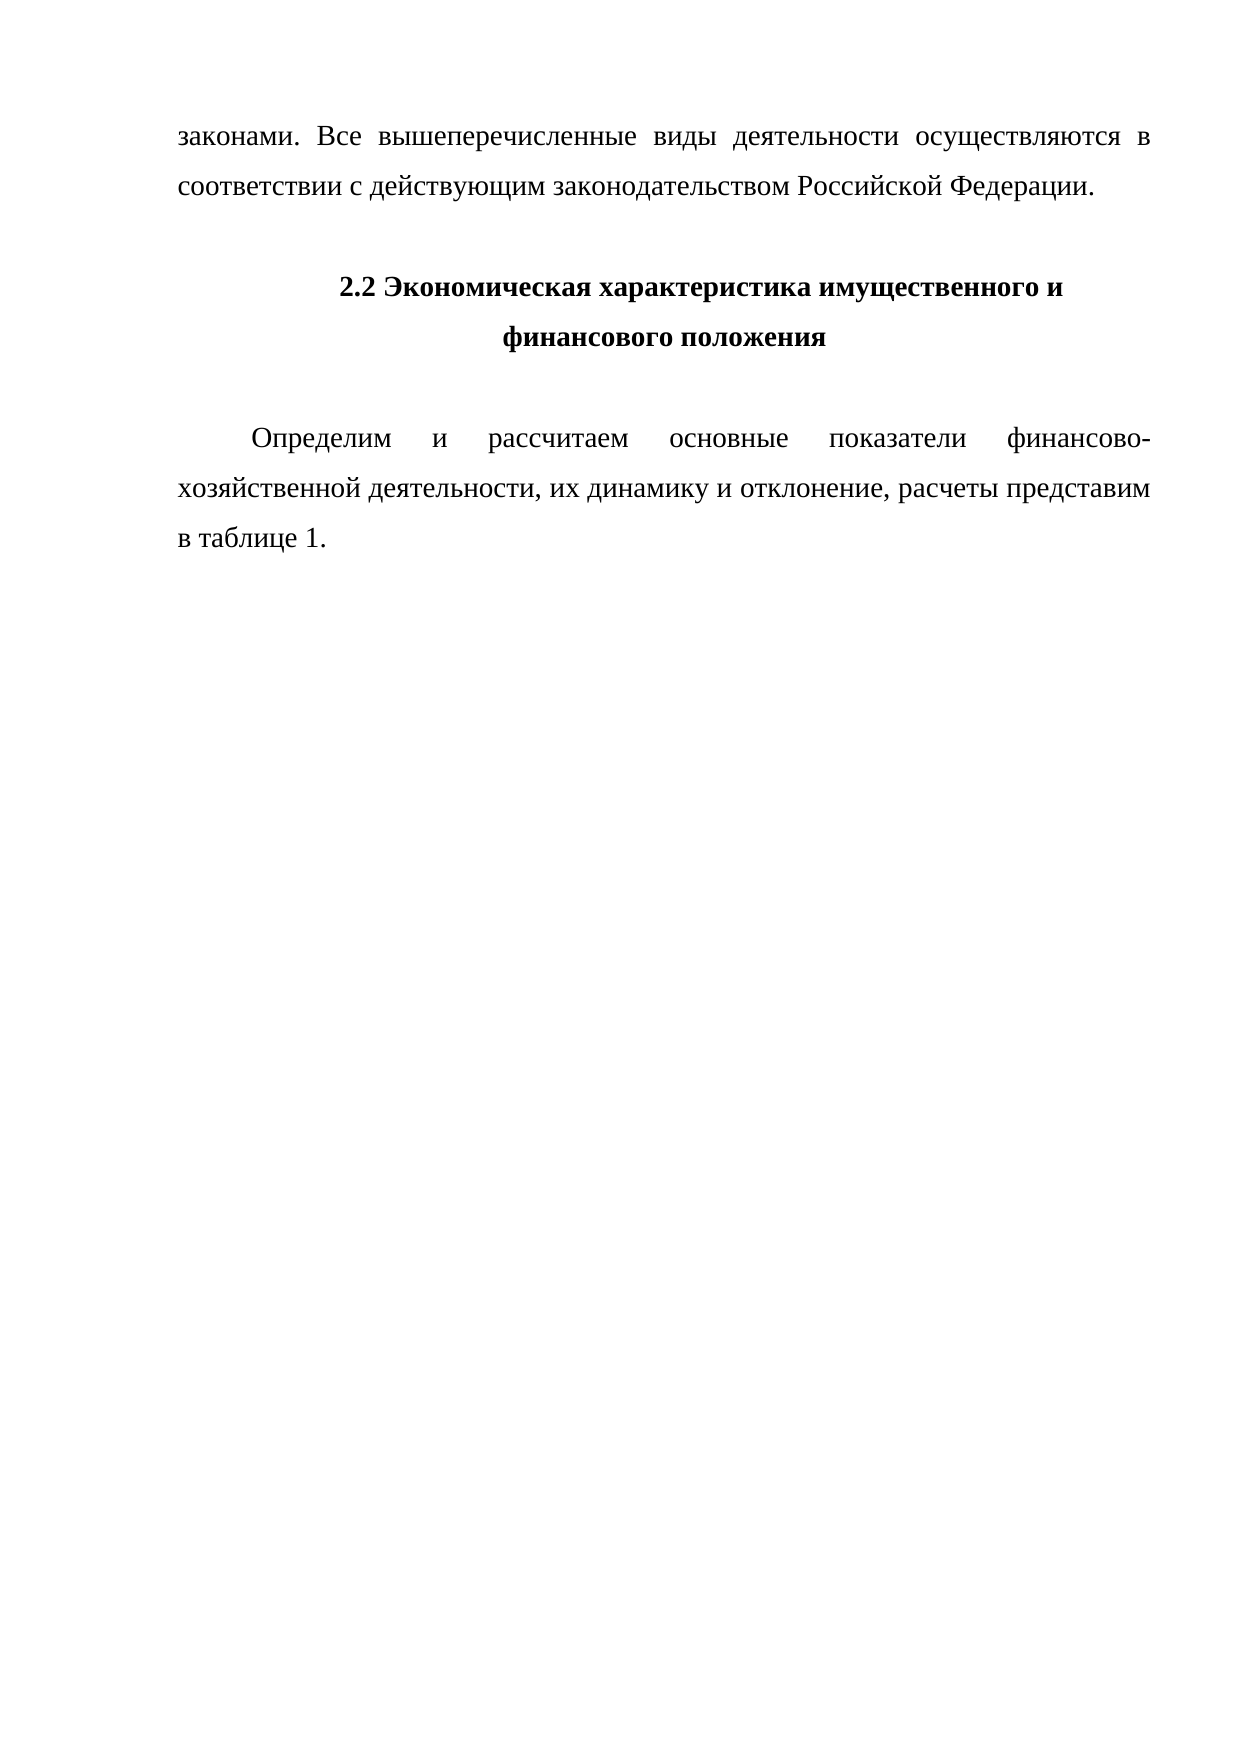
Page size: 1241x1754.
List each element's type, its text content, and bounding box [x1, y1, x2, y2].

text Определим и рассчитаем основные показатели финансово-хозяйственной деятельности, их динамику и отклонение, расчеты представим в таблице 1. [177, 420, 1152, 554]
text 2.2 Экономическая характеристика имущественного и финансового положения [177, 269, 1152, 353]
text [177, 118, 1152, 202]
